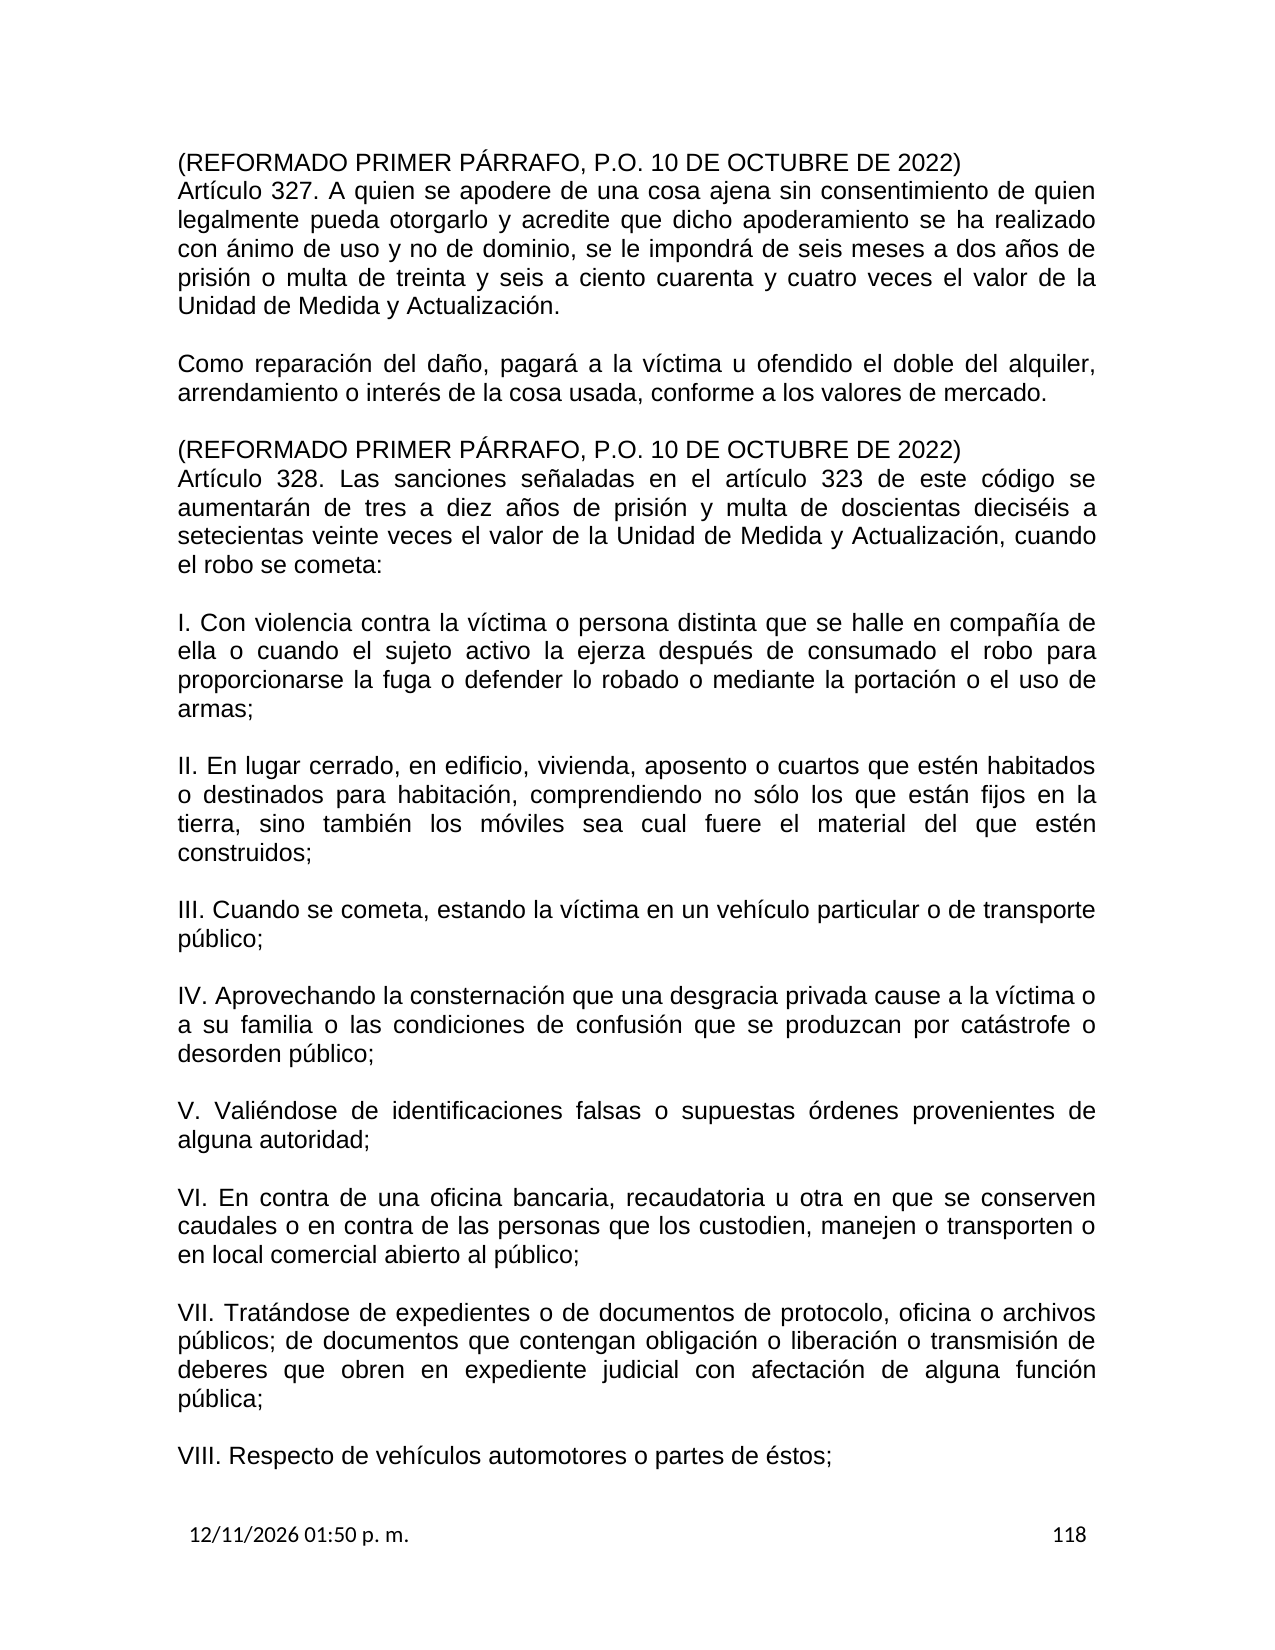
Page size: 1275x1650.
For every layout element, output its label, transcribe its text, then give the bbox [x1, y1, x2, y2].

text V. Valiéndose de identificaciones falsas o supuestas órdenes provenientes de alguna autoridad; [177, 1096, 1098, 1154]
text Como reparación del daño, pagará a la víctima u ofendido el doble del alquiler, arrendamiento o interés de la cosa usada, conforme a los valores de mercado. [177, 349, 1098, 406]
text Artículo 328. Las sanciones señaladas en el artículo 323 de este código se aumentarán de tres a diez años de prisión y multa de doscientas dieciséis a setecientas veinte veces el valor de la Unidad de Medida y Actualización, cuando el robo se cometa: [177, 464, 1098, 579]
text (REFORMADO PRIMER PÁRRAFO, P.O. 10 DE OCTUBRE DE 2022) [177, 435, 1098, 464]
text (REFORMADO PRIMER PÁRRAFO, P.O. 10 DE OCTUBRE DE 2022) [177, 148, 1098, 176]
text I. Con violencia contra la víctima o persona distinta que se halle en compañía de ella o cuando el sujeto activo la ejerza después de consumado el robo para proporcionarse la fuga o defender lo robado o mediante la portación o el uso de armas; [177, 608, 1098, 723]
text Artículo 327. A quien se apodere de una cosa ajena sin consentimiento de quien legalmente pueda otorgarlo y acredite que dicho apoderamiento se ha realizado con ánimo de uso y no de dominio, se le impondrá de seis meses a dos años de prisión o multa de treinta y seis a ciento cuarenta y cuatro veces el valor de la Unidad de Medida y Actualización. [177, 176, 1098, 320]
text VII. Tratándose de expedientes o de documentos de protocolo, oficina o archivos públicos; de documentos que contengan obligación o liberación o transmisión de deberes que obren en expediente judicial con afectación de alguna función pública; [177, 1298, 1098, 1413]
text VIII. Respecto de vehículos automotores o partes de éstos; [177, 1441, 1098, 1470]
text II. En lugar cerrado, en edificio, vivienda, aposento o cuartos que estén habitados o destinados para habitación, comprendiendo no sólo los que están fijos en la tierra, sino también los móviles sea cual fuere el material del que estén construidos; [177, 751, 1098, 866]
text III. Cuando se cometa, estando la víctima en un vehículo particular o de transporte público; [177, 895, 1098, 953]
text VI. En contra de una oficina bancaria, recaudatoria u otra en que se conserven caudales o en contra de las personas que los custodien, manejen o transporten o en local comercial abierto al público; [177, 1183, 1098, 1269]
text IV. Aprovechando la consternación que una desgracia privada cause a la víctima o a su familia o las condiciones de confusión que se produzcan por catástrofe o desorden público; [177, 981, 1098, 1068]
